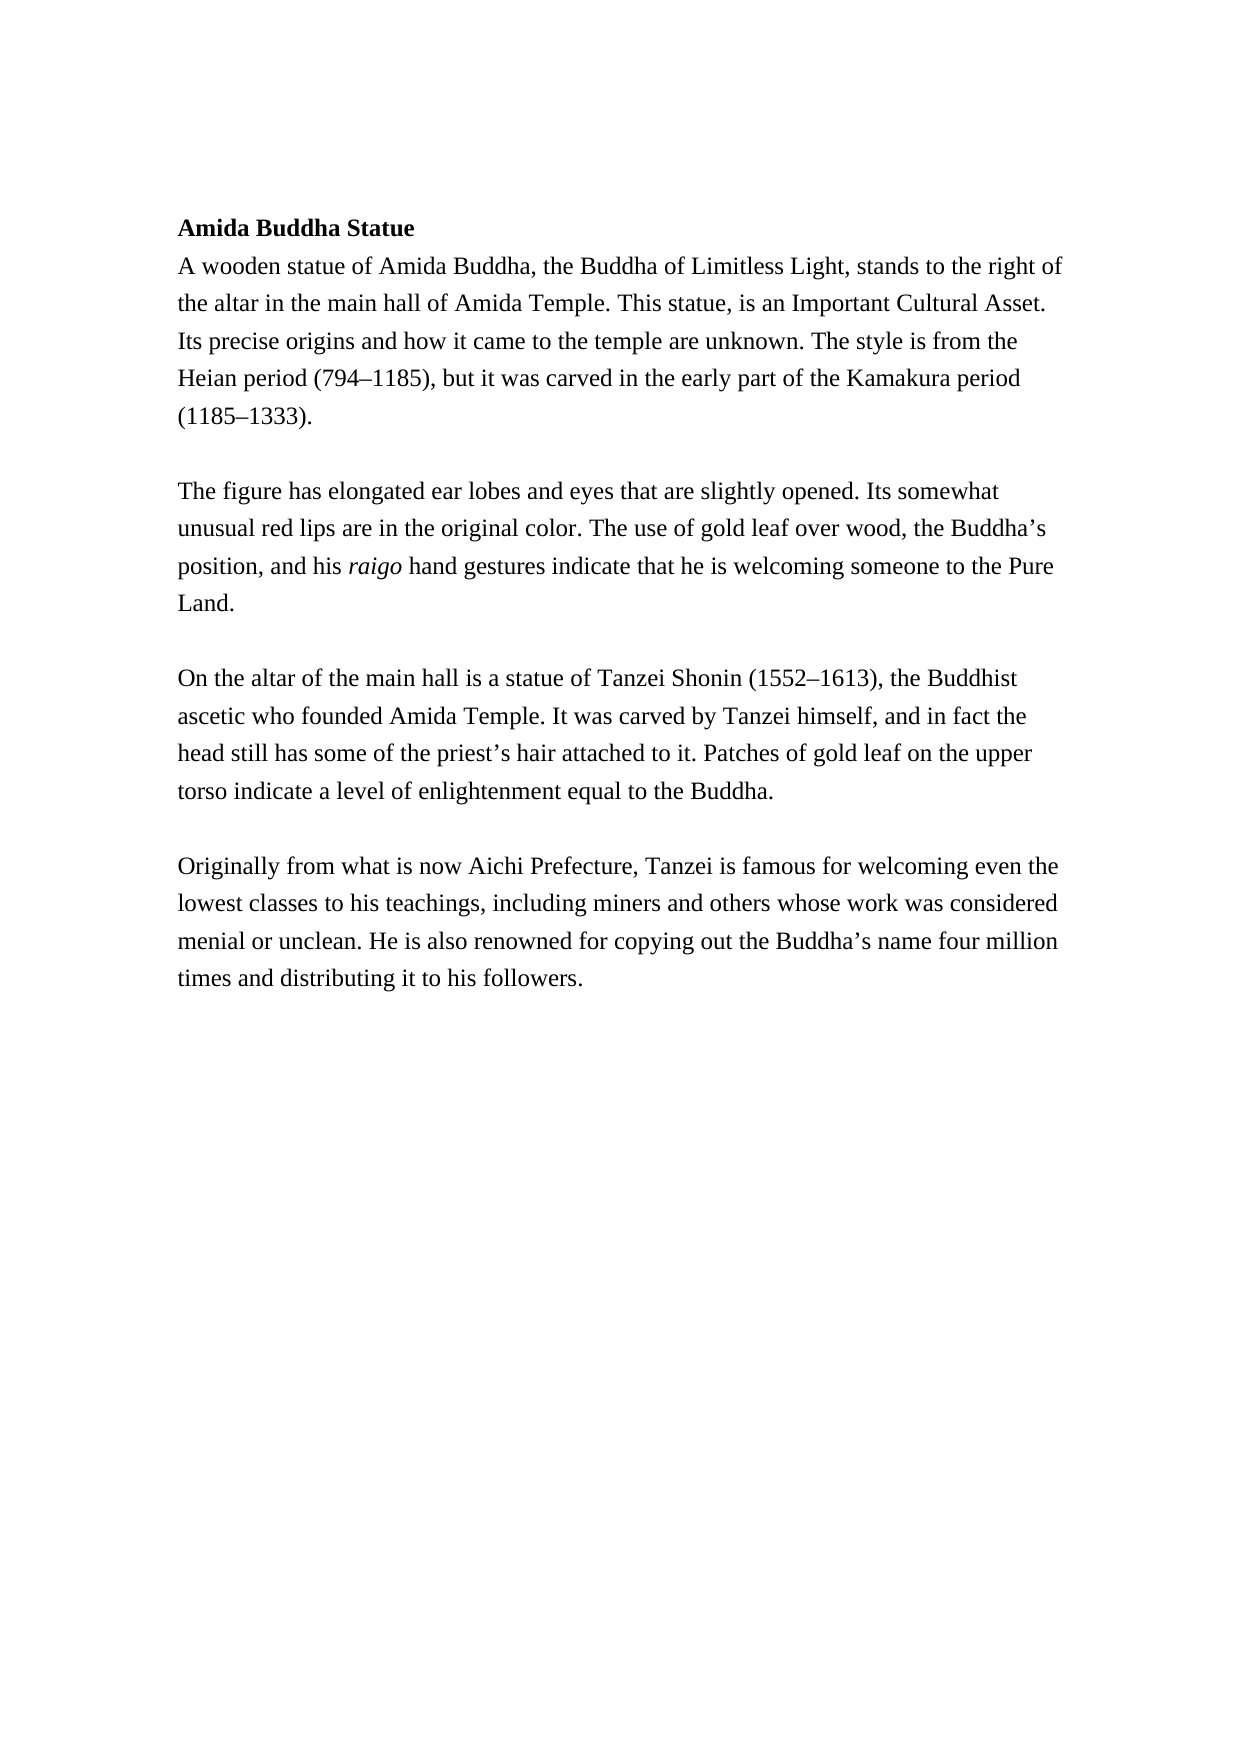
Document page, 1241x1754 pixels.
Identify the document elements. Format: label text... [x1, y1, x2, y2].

text Amida Buddha Statue [177, 207, 1063, 244]
text On the altar of the main hall is a statue of Tanzei Shonin (1552–1613), the Buddhist ascetic who founded Amida Temple. It was carved by Tanzei himself, and in fact the head still has some of the priest’s hair attached to it. Patches of gold leaf on the upper torso indicate a level of enlightenment equal to the Buddha. [177, 657, 1063, 807]
text The figure has elongated ear lobes and eyes that are slightly opened. Its somewhat unusual red lips are in the original color. The use of gold leaf over wood, the Buddha’s position, and his raigo hand gestures indicate that he is welcoming someone to the Pure Land. [177, 469, 1063, 619]
text A wooden statue of Amida Buddha, the Buddha of Limitless Light, stands to the right of the altar in the main hall of Amida Temple. This statue, is an Important Cultural Asset. Its precise origins and how it came to the temple are unknown. The style is from the Heian period (794–1185), but it was carved in the early part of the Kamakura period (1185–1333). [177, 244, 1063, 432]
text Originally from what is now Aichi Prefecture, Tanzei is famous for welcoming even the lowest classes to his teachings, including miners and others whose work was considered menial or unclean. He is also renowned for copying out the Buddha’s name four million times and distributing it to his followers. [177, 844, 1063, 994]
